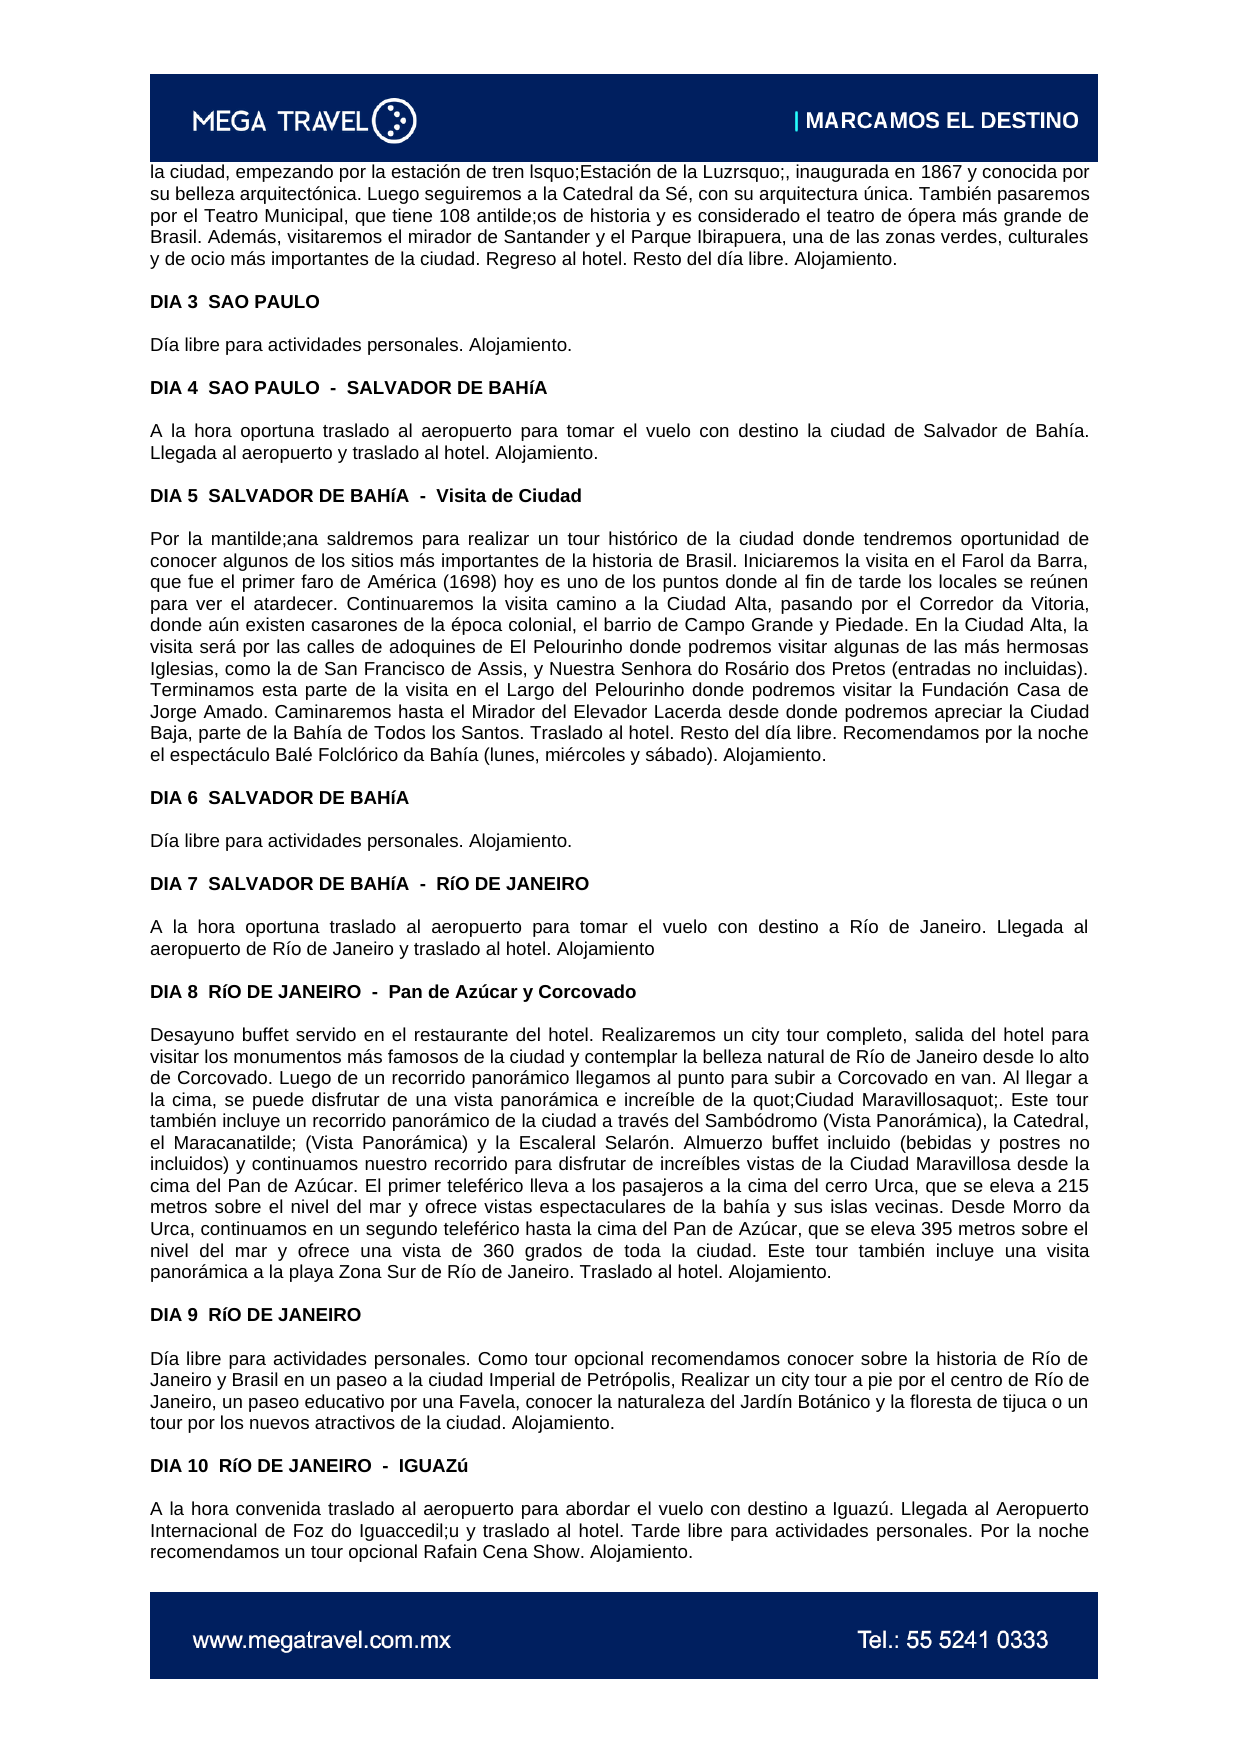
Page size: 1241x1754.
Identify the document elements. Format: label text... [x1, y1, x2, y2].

picture [150, 1592, 1098, 1679]
text Por la mantilde;ana saldremos para realizar un tour histórico de la ciudad donde tendremos oportunidad de conocer algunos de los sitios más importantes de la historia de Brasil. Iniciaremos la visita en el Farol da Barra, que fue el primer faro de América (1698) hoy es uno de los puntos donde al fin de tarde los locales se reúnen para ver el atardecer. Continuaremos la visita camino a la Ciudad Alta, pasando por el Corredor da Vitoria, donde aún existen casarones de la época colonial, el barrio de Campo Grande y Piedade. En la Ciudad Alta, la visita será por las calles de adoquines de El Pelourinho donde podremos visitar algunas de las más hermosas Iglesias, como la de San Francisco de Assis, y Nuestra Senhora do Rosário dos Pretos (entradas no incluidas). Terminamos esta parte de la visita en el Largo del Pelourinho donde podremos visitar la Fundación Casa de Jorge Amado. Caminaremos hasta el Mirador del Elevador Lacerda desde donde podremos apreciar la Ciudad Baja, parte de la Bahía de Todos los Santos. Traslado al hotel. Resto del día libre. Recomendamos por la noche el espectáculo Balé Folclórico da Bahía (lunes, miércoles y sábado). Alojamiento. [150, 528, 1090, 765]
text Día libre para actividades personales. Alojamiento. [150, 334, 1090, 355]
text DIA 7 SALVADOR DE BAHíA - RíO DE JANEIRO [150, 873, 1090, 894]
text DIA 9 RíO DE JANEIRO [150, 1304, 1090, 1326]
text DIA 6 SALVADOR DE BAHíA [150, 787, 1090, 808]
text Desayuno buffet servido en el restaurante del hotel. Realizaremos un city tour completo, salida del hotel para visitar los monumentos más famosos de la ciudad y contemplar la belleza natural de Río de Janeiro desde lo alto de Corcovado. Luego de un recorrido panorámico llegamos al punto para subir a Corcovado en van. Al llegar a la cima, se puede disfrutar de una vista panorámica e increíble de la quot;Ciudad Maravillosaquot;. Este tour también incluye un recorrido panorámico de la ciudad a través del Sambódromo (Vista Panorámica), la Catedral, el Maracanatilde; (Vista Panorámica) y la Escaleral Selarón. Almuerzo buffet incluido (bebidas y postres no incluidos) y continuamos nuestro recorrido para disfrutar de increíbles vistas de la Ciudad Maravillosa desde la cima del Pan de Azúcar. El primer teleférico lleva a los pasajeros a la cima del cerro Urca, que se eleva a 215 metros sobre el nivel del mar y ofrece vistas espectaculares de la bahía y sus islas vecinas. Desde Morro da Urca, continuamos en un segundo teleférico hasta la cima del Pan de Azúcar, que se eleva 395 metros sobre el nivel del mar y ofrece una vista de 360 grados de toda la ciudad. Este tour también incluye una visita panorámica a la playa Zona Sur de Río de Janeiro. Traslado al hotel. Alojamiento. [150, 1024, 1090, 1283]
text DIA 4 SAO PAULO - SALVADOR DE BAHíA [150, 377, 1090, 398]
text DIA 3 SAO PAULO [150, 291, 1090, 312]
text DIA 8 RíO DE JANEIRO - Pan de Azúcar y Corcovado [150, 981, 1090, 1002]
text Día libre para actividades personales. Alojamiento. [150, 830, 1090, 851]
text A la hora convenida traslado al aeropuerto para abordar el vuelo con destino a Iguazú. Llegada al Aeropuerto Internacional de Foz do Iguaccedil;u y traslado al hotel. Tarde libre para actividades personales. Por la noche recomendamos un tour opcional Rafain Cena Show. Alojamiento. [150, 1498, 1090, 1563]
picture [150, 74, 1098, 162]
text Día libre para actividades personales. Como tour opcional recomendamos conocer sobre la historia de Río de Janeiro y Brasil en un paseo a la ciudad Imperial de Petrópolis, Realizar un city tour a pie por el centro de Río de Janeiro, un paseo educativo por una Favela, conocer la naturaleza del Jardín Botánico y la floresta de tijuca o un tour por los nuevos atractivos de la ciudad. Alojamiento. [150, 1347, 1090, 1433]
text A la hora oportuna traslado al aeropuerto para tomar el vuelo con destino a Río de Janeiro. Llegada al aeropuerto de Río de Janeiro y traslado al hotel. Alojamiento [150, 916, 1090, 959]
text DIA 10 RíO DE JANEIRO - IGUAZú [150, 1455, 1090, 1477]
text DIA 5 SALVADOR DE BAHíA - Visita de Ciudad [150, 485, 1090, 506]
text A la hora oportuna traslado al aeropuerto para tomar el vuelo con destino la ciudad de Salvador de Bahía. Llegada al aeropuerto y traslado al hotel. Alojamiento. [150, 420, 1090, 463]
